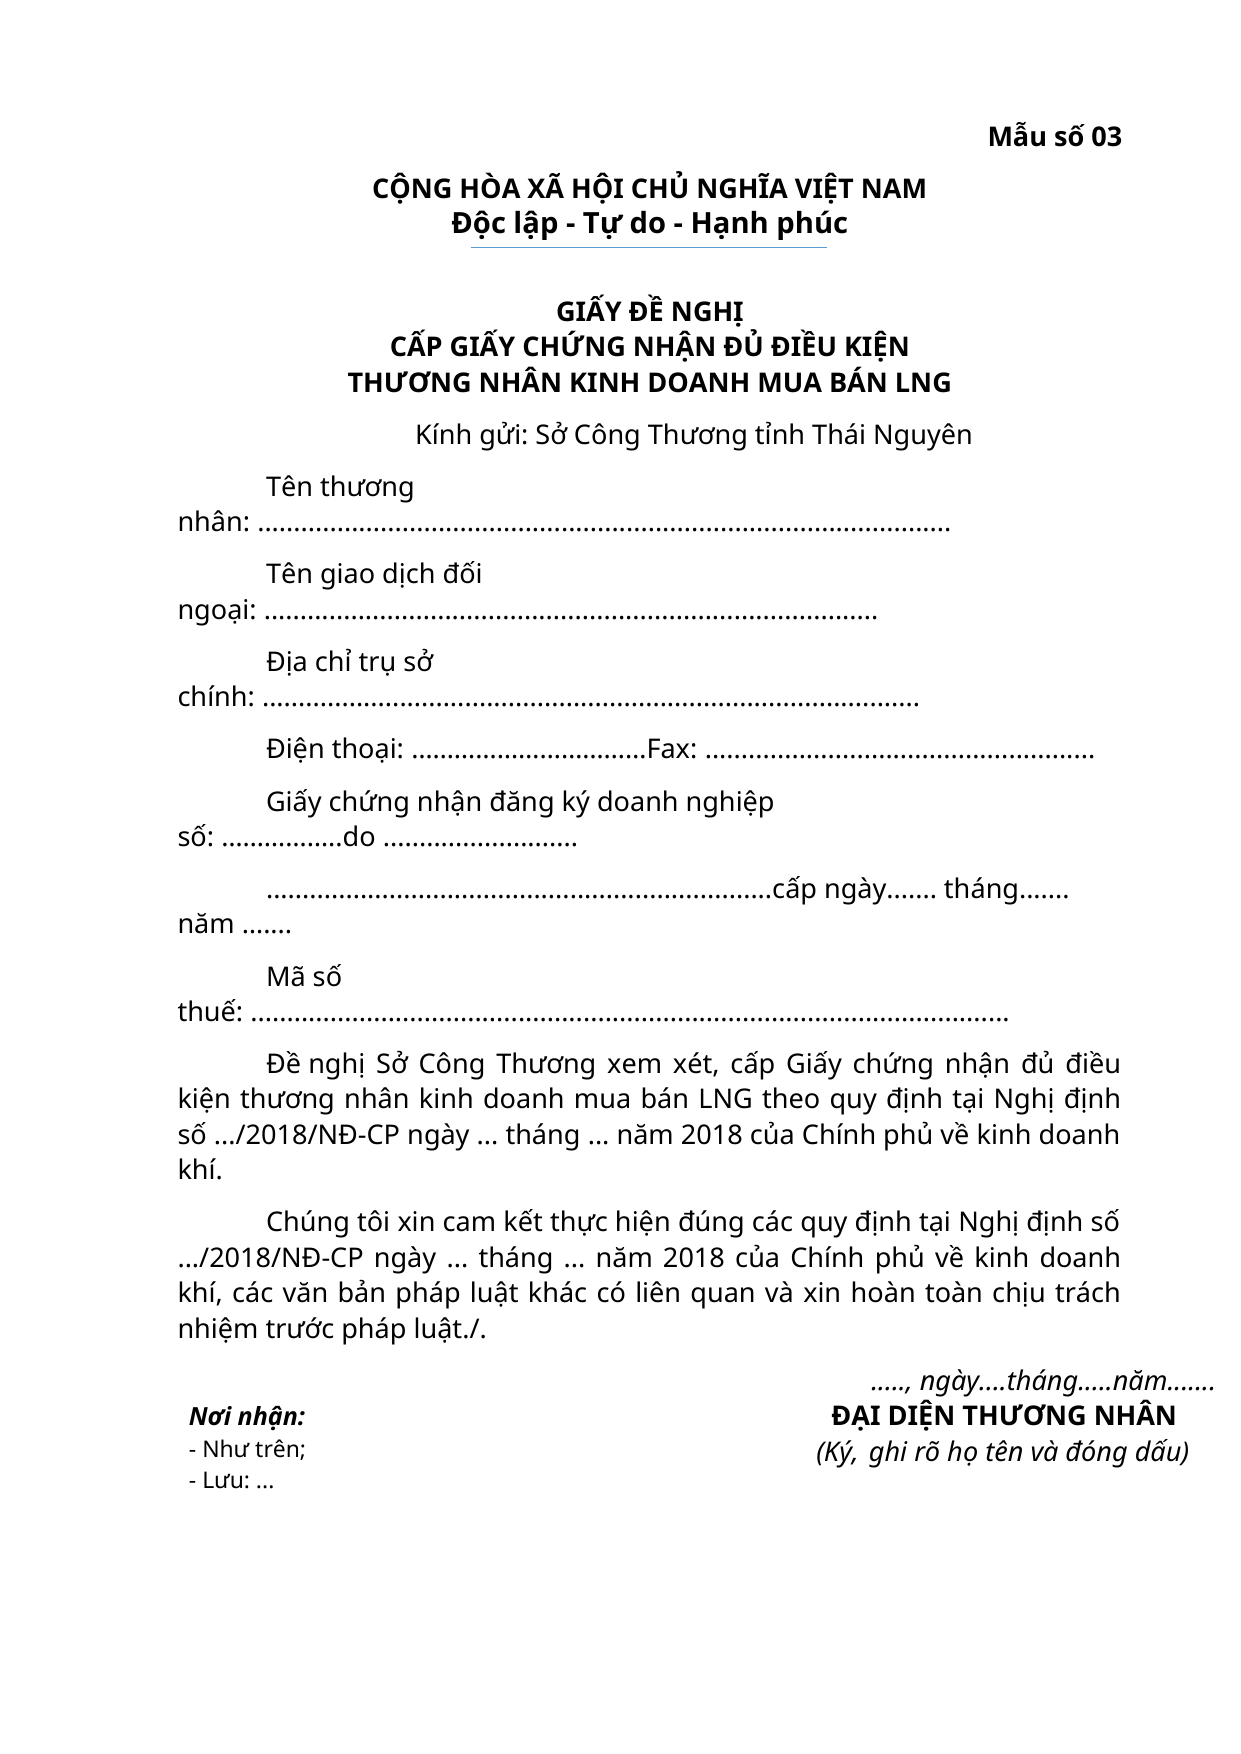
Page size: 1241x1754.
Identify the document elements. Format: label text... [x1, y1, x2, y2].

text GIẤY ĐỀ NGHỊ CẤP GIẤY CHỨNG NHẬN ĐỦ ĐIỀU KIỆN THƯƠNG NHÂN KINH DOANH MUA BÁN LNG [177, 293, 1122, 399]
table_header ....., ngày....tháng.....năm....... ĐẠI DIỆN THƯƠNG NHÂN (Ký, ghi rõ họ tên và đóng dấu) [724, 1362, 1240, 1495]
table_header Nơi nhận: - Như trên; - Lưu: ... [178, 1362, 724, 1495]
text Điện thoại: ……………………………Fax: ...................................................... [177, 731, 1122, 766]
text Giấy chứng nhận đăng ký doanh nghiệp số: ……………..do ........................... [177, 783, 1122, 853]
text Địa chỉ trụ sở chính: ........................................................................................... [177, 643, 1122, 714]
text Tên giao dịch đối ngoại: ..................................................................................... [177, 556, 1122, 626]
text CỘNG HÒA XÃ HỘI CHỦ NGHĨA VIỆT NAM Độc lập - Tự do - Hạnh phúc [177, 170, 1122, 276]
text Mã số thuế: ......................................................................................................... [177, 958, 1122, 1028]
text Đề nghị Sở Công Thương xem xét, cấp Giấy chứng nhận đủ điều kiện thương nhân kinh doanh mua bán LNG theo quy định tại Nghị định số .../2018/NĐ-CP ngày ... tháng ... năm 2018 của Chính phủ về kinh doanh khí. [177, 1045, 1122, 1187]
text Mẫu số 03 [177, 118, 1122, 153]
text Tên thương nhân: ................................................................................................ [177, 468, 1122, 539]
text Kính gửi: Sở Công Thương tỉnh Thái Nguyên [177, 416, 1122, 451]
text Chúng tôi xin cam kết thực hiện đúng các quy định tại Nghị định số .../2018/NĐ-CP ngày ... tháng ... năm 2018 của Chính phủ về kinh doanh khí, các văn bản pháp luật khác có liên quan và xin hoàn toàn chịu trách nhiệm trước pháp luật./. [177, 1203, 1122, 1345]
text ......................................................................cấp ngày....... tháng....... năm ….... [177, 870, 1122, 941]
